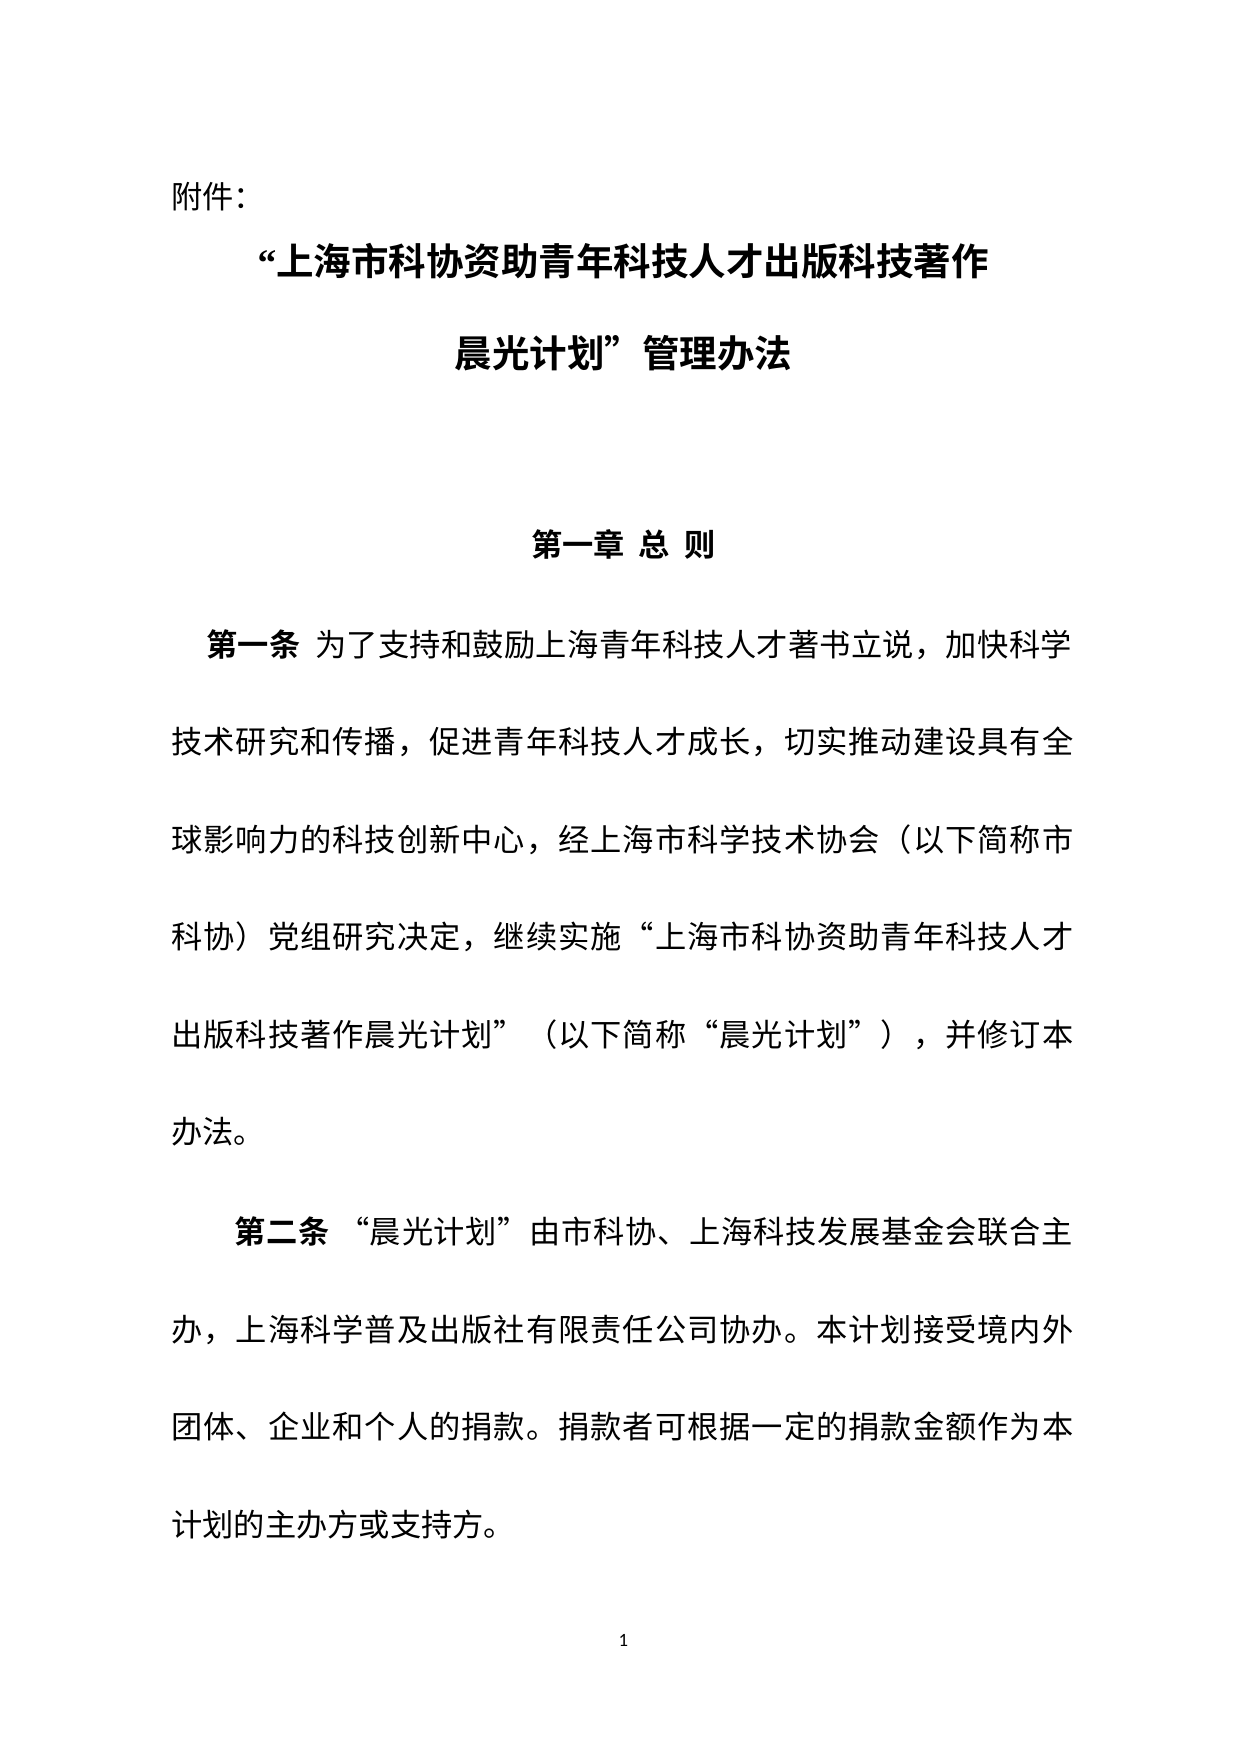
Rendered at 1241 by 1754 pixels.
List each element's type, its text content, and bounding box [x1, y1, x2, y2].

text 第一章 总 则 [171, 510, 1075, 575]
text 晨光计划”管理办法 [171, 319, 1075, 384]
text “上海市科协资助青年科技人才出版科技著作 [171, 227, 1075, 292]
text 第一条 为了支持和鼓励上海青年科技人才著书立说，加快科学技术研究和传播，促进青年科技人才成长，切实推动建设具有全球影响力的科技创新中心，经上海市科学技术协会（以下简称市科协）党组研究决定，继续实施“上海市科协资助青年科技人才出版科技著作晨光计划”（以下简称“晨光计划”），并修订本办法。 [171, 610, 1075, 1162]
text 附件： [171, 162, 1075, 227]
text 第二条 “晨光计划”由市科协、上海科技发展基金会联合主办，上海科学普及出版社有限责任公司协办。本计划接受境内外团体、企业和个人的捐款。捐款者可根据一定的捐款金额作为本计划的主办方或支持方。 [171, 1198, 1075, 1555]
